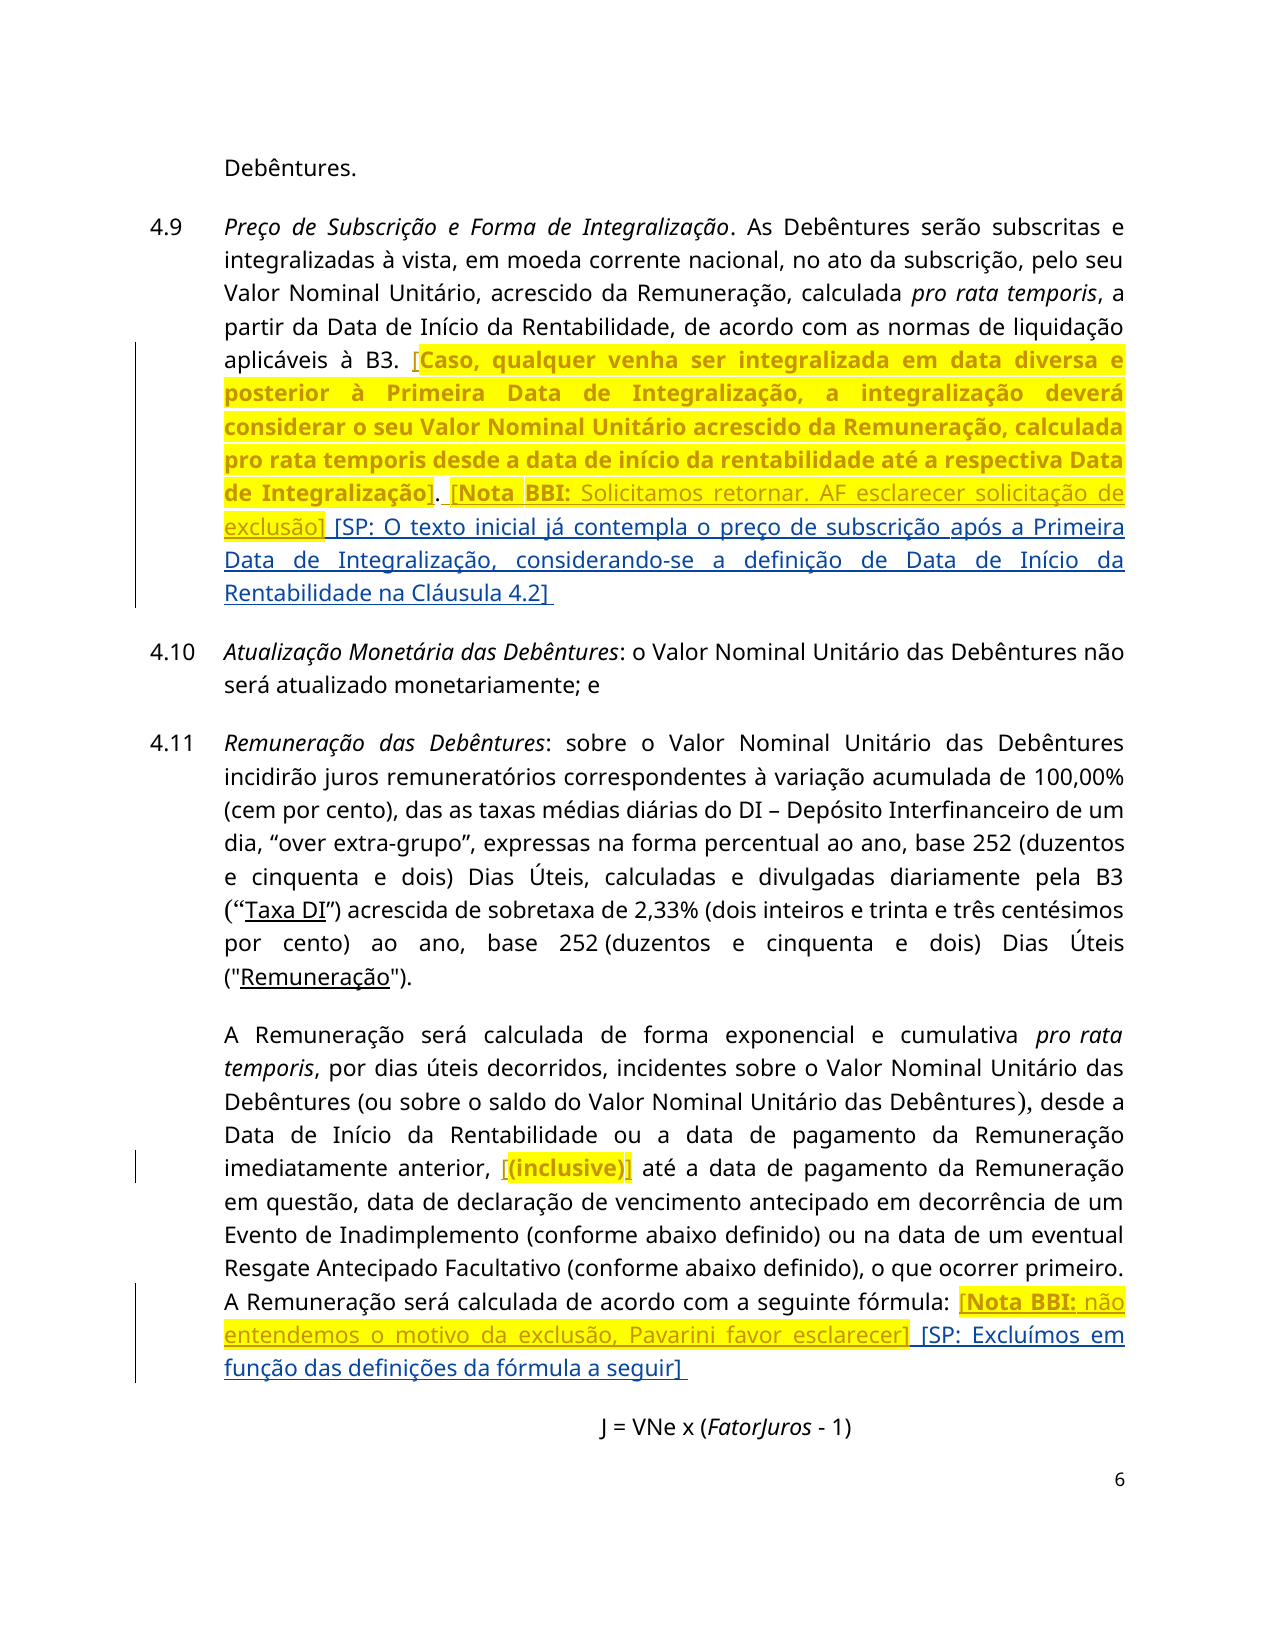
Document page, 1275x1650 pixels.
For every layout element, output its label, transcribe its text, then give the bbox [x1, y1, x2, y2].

text J = VNe x (FatorJuros - 1) [327, 1408, 1125, 1442]
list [150, 150, 1125, 183]
list Remuneração das Debêntures: sobre o Valor Nominal Unitário das Debêntures incidirão juros remuneratórios correspondentes à variação acumulada de 100,00% (cem por cento), das as taxas médias diárias do DI – Depósito Interfinanceiro de um dia, “over extra-grupo”, expressas na forma percentual ao ano, base 252 (duzentos e cinquenta e dois) Dias Úteis, calculadas e divulgadas diariamente pela B3 (“Taxa DI”) acrescida de sobretaxa de 2,33% (dois inteiros e trinta e três centésimos por cento) ao ano, base 252 (duzentos e cinquenta e dois) Dias Úteis ("Remuneração"). [150, 725, 1125, 992]
list Atualização Monetária das Debêntures: o Valor Nominal Unitário das Debêntures não será atualizado monetariamente; e [150, 633, 1125, 700]
list Preço de Subscrição e Forma de Integralização. As Debêntures serão subscritas e integralizadas à vista, em moeda corrente nacional, no ato da subscrição, pelo seu Valor Nominal Unitário, acrescido da Remuneração, calculada pro rata temporis, a partir da Data de Início da Rentabilidade, de acordo com as normas de liquidação aplicáveis à B3. Caso, qualquer venha ser integralizada em data diversa e posterior à Primeira Data de Integralização, a integralização deverá considerar o seu Valor Nominal Unitário acrescido da Remuneração, calculada pro rata temporis desde a data de início da rentabilidade até a respectiva Data de Integralização. [150, 208, 1125, 608]
text A Remuneração será calculada de forma exponencial e cumulativa pro rata temporis, por dias úteis decorridos, incidentes sobre o Valor Nominal Unitário das Debêntures (ou sobre o saldo do Valor Nominal Unitário das Debêntures), desde a Data de Início da Rentabilidade ou a data de pagamento da Remuneração imediatamente anterior, (inclusive) até a data de pagamento da Remuneração em questão, data de declaração de vencimento antecipado em decorrência de um Evento de Inadimplemento (conforme abaixo definido) ou na data de um eventual Resgate Antecipado Facultativo (conforme abaixo definido), o que ocorrer primeiro. A Remuneração será calculada de acordo com a seguinte fórmula: [224, 1017, 1125, 1345]
